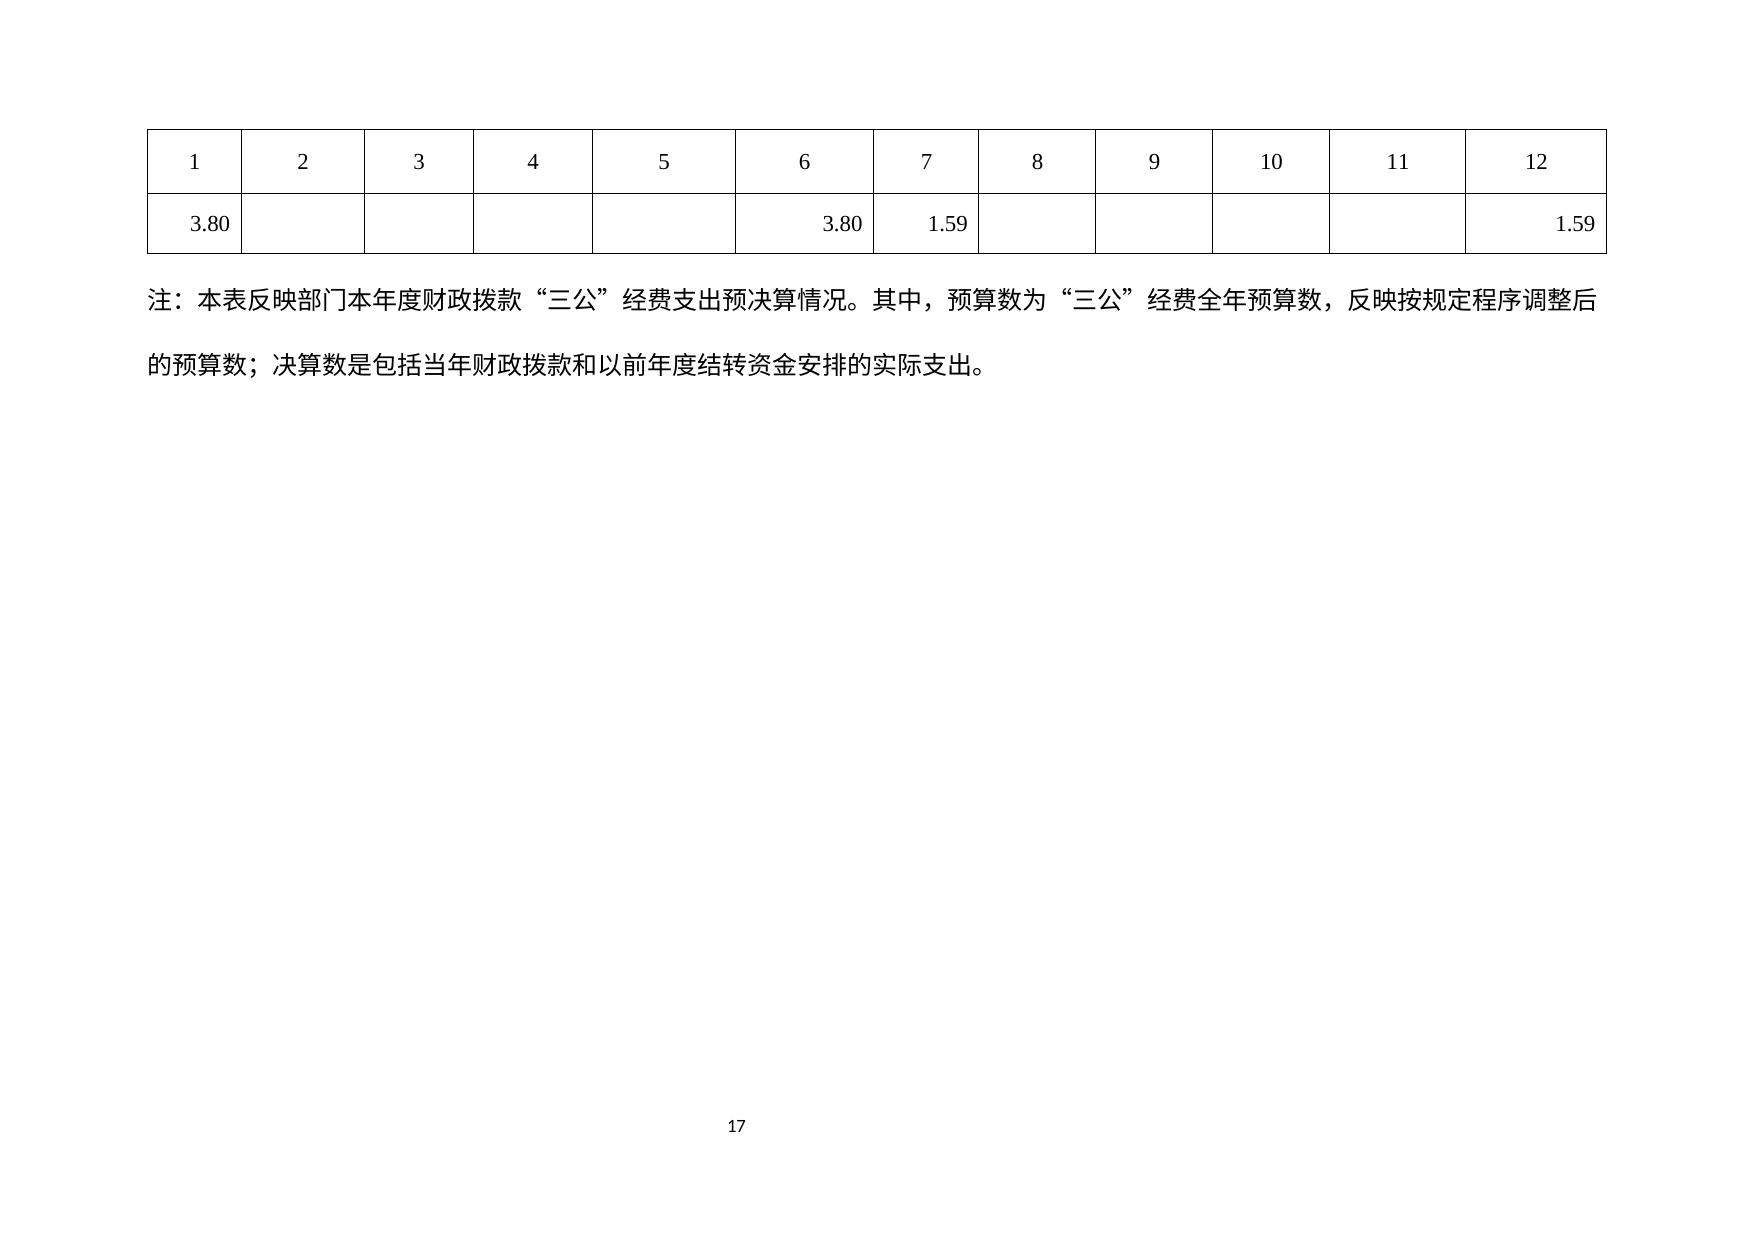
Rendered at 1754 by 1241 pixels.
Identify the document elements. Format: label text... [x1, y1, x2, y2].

table_cell [1213, 194, 1329, 253]
table_cell 1.59 [1466, 194, 1606, 253]
table_cell [1096, 194, 1212, 253]
table_cell 2 [242, 130, 364, 192]
table_cell 10 [1213, 130, 1329, 192]
table_cell 3.80 [148, 194, 241, 253]
table_cell [1330, 194, 1465, 253]
table_cell 9 [1096, 130, 1212, 192]
table_cell 8 [979, 130, 1095, 192]
table_cell [979, 194, 1095, 253]
text 注：本表反映部门本年度财政拨款“三公”经费支出预决算情况。其中，预算数为“三公”经费全年预算数，反映按规定程序调整后的预算数；决算数是包括当年财政拨款和以前年度结转资金安排的实际支出。 [148, 266, 1606, 396]
table_cell 3 [365, 130, 473, 192]
table_cell 1.59 [874, 194, 978, 253]
table_cell 7 [874, 130, 978, 192]
table_cell [593, 194, 735, 253]
table_cell 11 [1330, 130, 1465, 192]
table_cell 5 [593, 130, 735, 192]
table_cell 12 [1466, 130, 1606, 192]
table_cell [365, 194, 473, 253]
table_cell 3.80 [736, 194, 873, 253]
table_cell [474, 194, 592, 253]
table_cell 1 [148, 130, 241, 192]
table_cell 6 [736, 130, 873, 192]
table_cell [242, 194, 364, 253]
table_cell 4 [474, 130, 592, 192]
